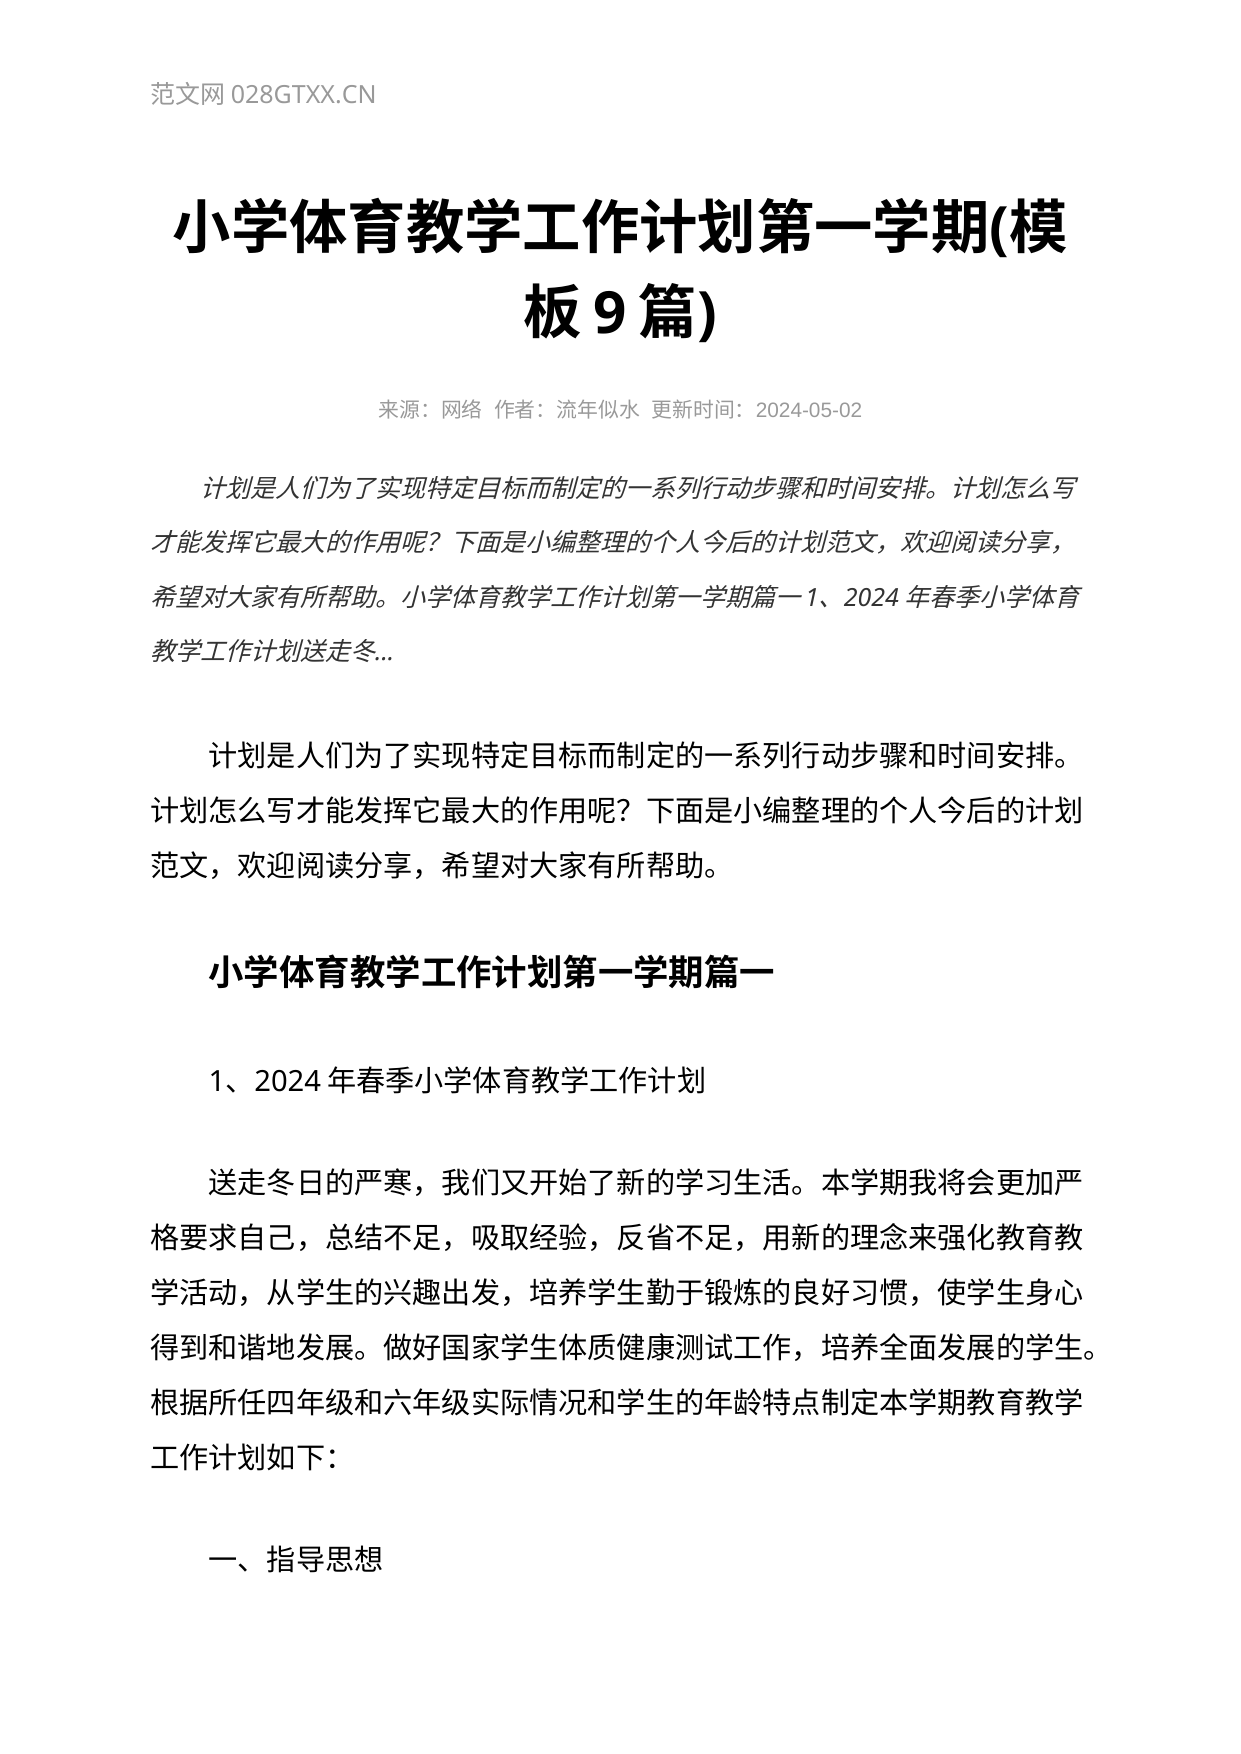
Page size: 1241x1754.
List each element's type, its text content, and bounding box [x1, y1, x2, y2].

text 一、指导思想 [150, 1536, 1090, 1578]
text 1、2024年春季小学体育教学工作计划 [150, 1058, 1090, 1100]
text 小学体育教学工作计划第一学期篇一 [150, 944, 1090, 996]
text 送走冬日的严寒，我们又开始了新的学习生活。本学期我将会更加严格要求自己，总结不足，吸取经验，反省不足，用新的理念来强化教育教学活动，从学生的兴趣出发，培养学生勤于锻炼的良好习惯，使学生身心得到和谐地发展。做好国家学生体质健康测试工作，培养全面发展的学生。根据所任四年级和六年级实际情况和学生的年龄特点制定本学期教育教学工作计划如下： [150, 1160, 1090, 1477]
subtitle 小学体育教学工作计划第一学期(模板9篇) [150, 181, 1090, 351]
text 计划是人们为了实现特定目标而制定的一系列行动步骤和时间安排。计划怎么写才能发挥它最大的作用呢？下面是小编整理的个人今后的计划范文，欢迎阅读分享，希望对大家有所帮助。 [150, 733, 1090, 885]
text 计划是人们为了实现特定目标而制定的一系列行动步骤和时间安排。计划怎么写才能发挥它最大的作用呢？下面是小编整理的个人今后的计划范文，欢迎阅读分享，希望对大家有所帮助。小学体育教学工作计划第一学期篇一1、2024年春季小学体育教学工作计划送走冬... [150, 468, 1090, 668]
text 来源：网络 作者：流年似水 更新时间：2024-05-02 [150, 398, 1090, 422]
